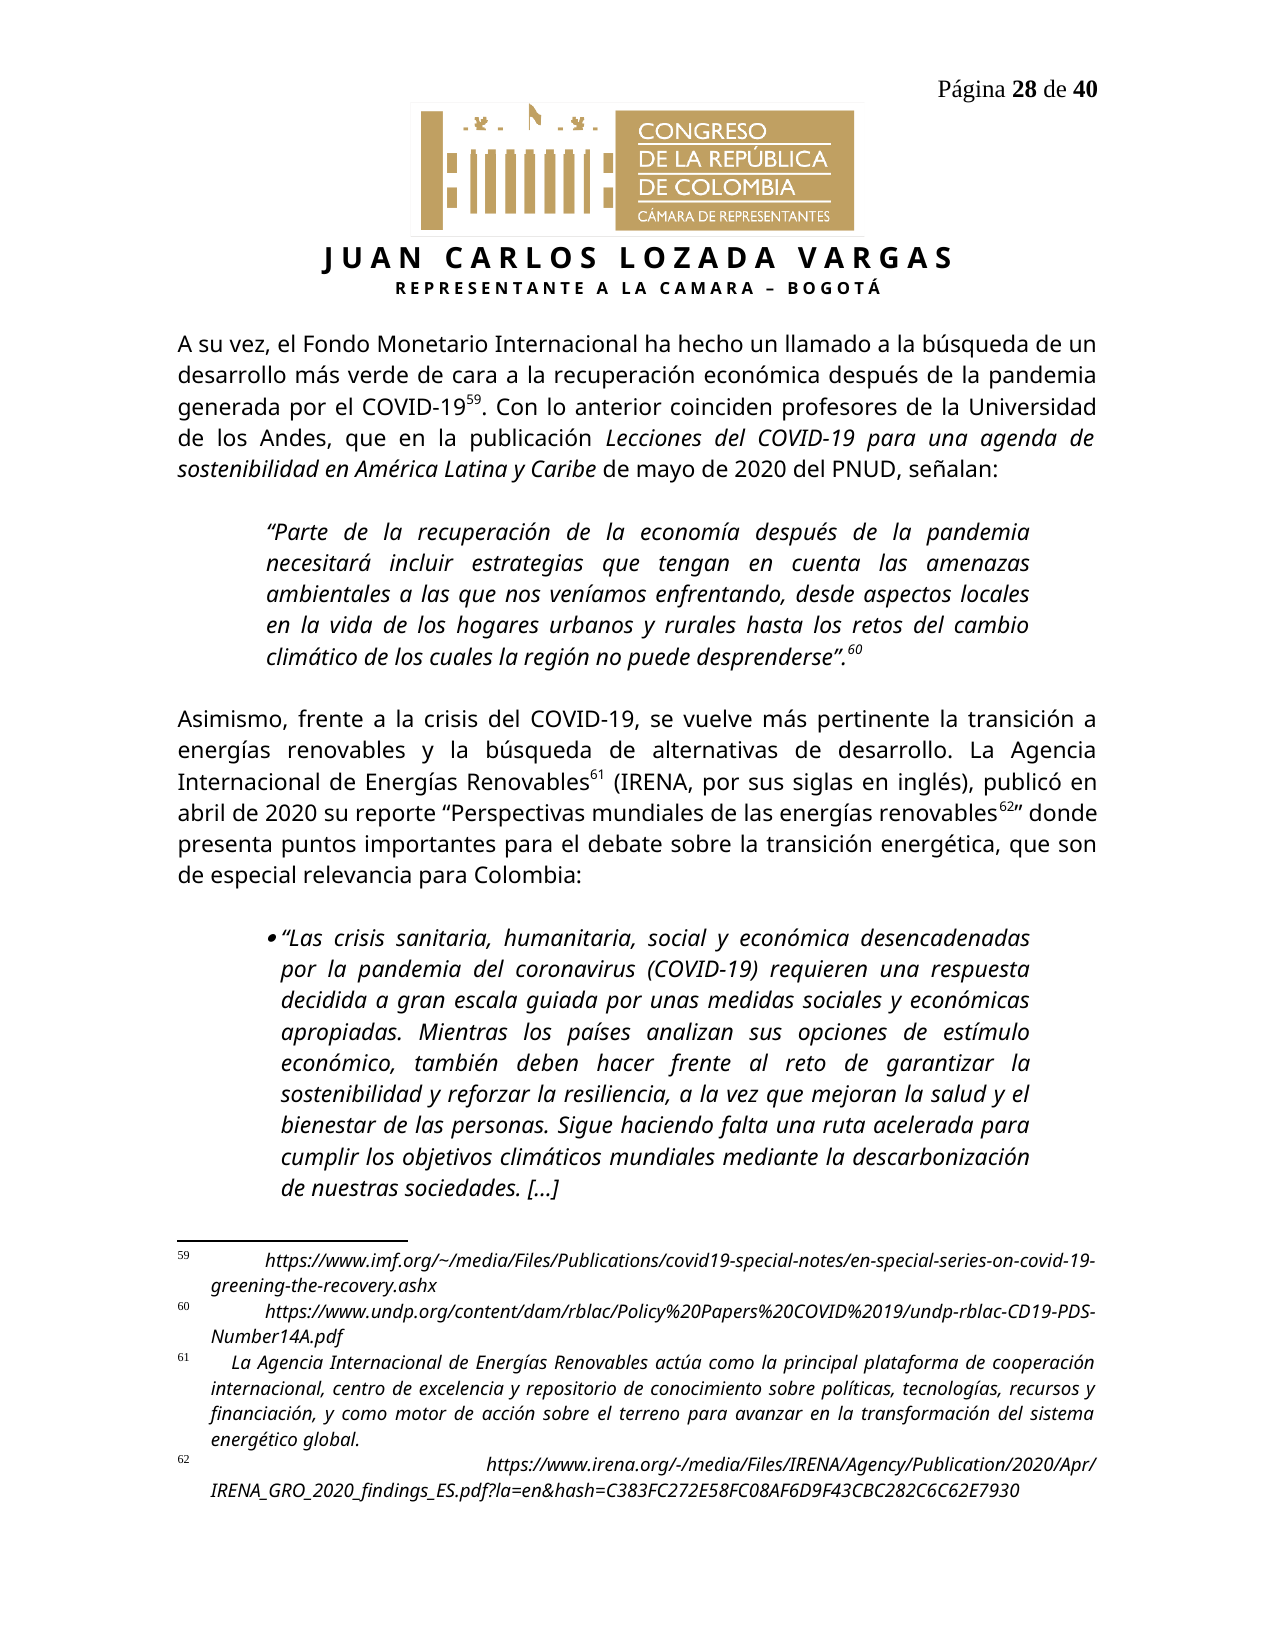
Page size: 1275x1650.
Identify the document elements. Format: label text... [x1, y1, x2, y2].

text “Parte de la recuperación de la economía después de la pandemia necesitará incluir estrategias que tengan en cuenta las amenazas ambientales a las que nos veníamos enfrentando, desde aspectos locales en la vida de los hogares urbanos y rurales hasta los retos del cambio climático de los cuales la región no puede desprenderse”. [266, 516, 1034, 672]
picture [410, 102, 865, 237]
text Asimismo, frente a la crisis del COVID-19, se vuelve más pertinente la transición a energías renovables y la búsqueda de alternativas de desarrollo. La Agencia Internacional de Energías Renovables (IRENA, por sus siglas en inglés), publicó en abril de 2020 su reporte “Perspectivas mundiales de las energías renovables” donde presenta puntos importantes para el debate sobre la transición energética, que son de especial relevancia para Colombia: [177, 703, 1098, 891]
list “Las crisis sanitaria, humanitaria, social y económica desencadenadas por la pandemia del coronavirus (COVID-19) requieren una respuesta decidida a gran escala guiada por unas medidas sociales y económicas apropiadas. Mientras los países analizan sus opciones de estímulo económico, también deben hacer frente al reto de garantizar la sostenibilidad y reforzar la resiliencia, a la vez que mejoran la salud y el bienestar de las personas. Sigue haciendo falta una ruta acelerada para cumplir los objetivos climáticos mundiales mediante la descarbonización de nuestras sociedades. […] [266, 922, 1034, 1203]
text A su vez, el Fondo Monetario Internacional ha hecho un llamado a la búsqueda de un desarrollo más verde de cara a la recuperación económica después de la pandemia generada por el COVID-19. Con lo anterior coinciden profesores de la Universidad de los Andes, que en la publicación Lecciones del COVID-19 para una agenda de sostenibilidad en América Latina y Caribe de mayo de 2020 del PNUD, señalan: [177, 328, 1098, 484]
